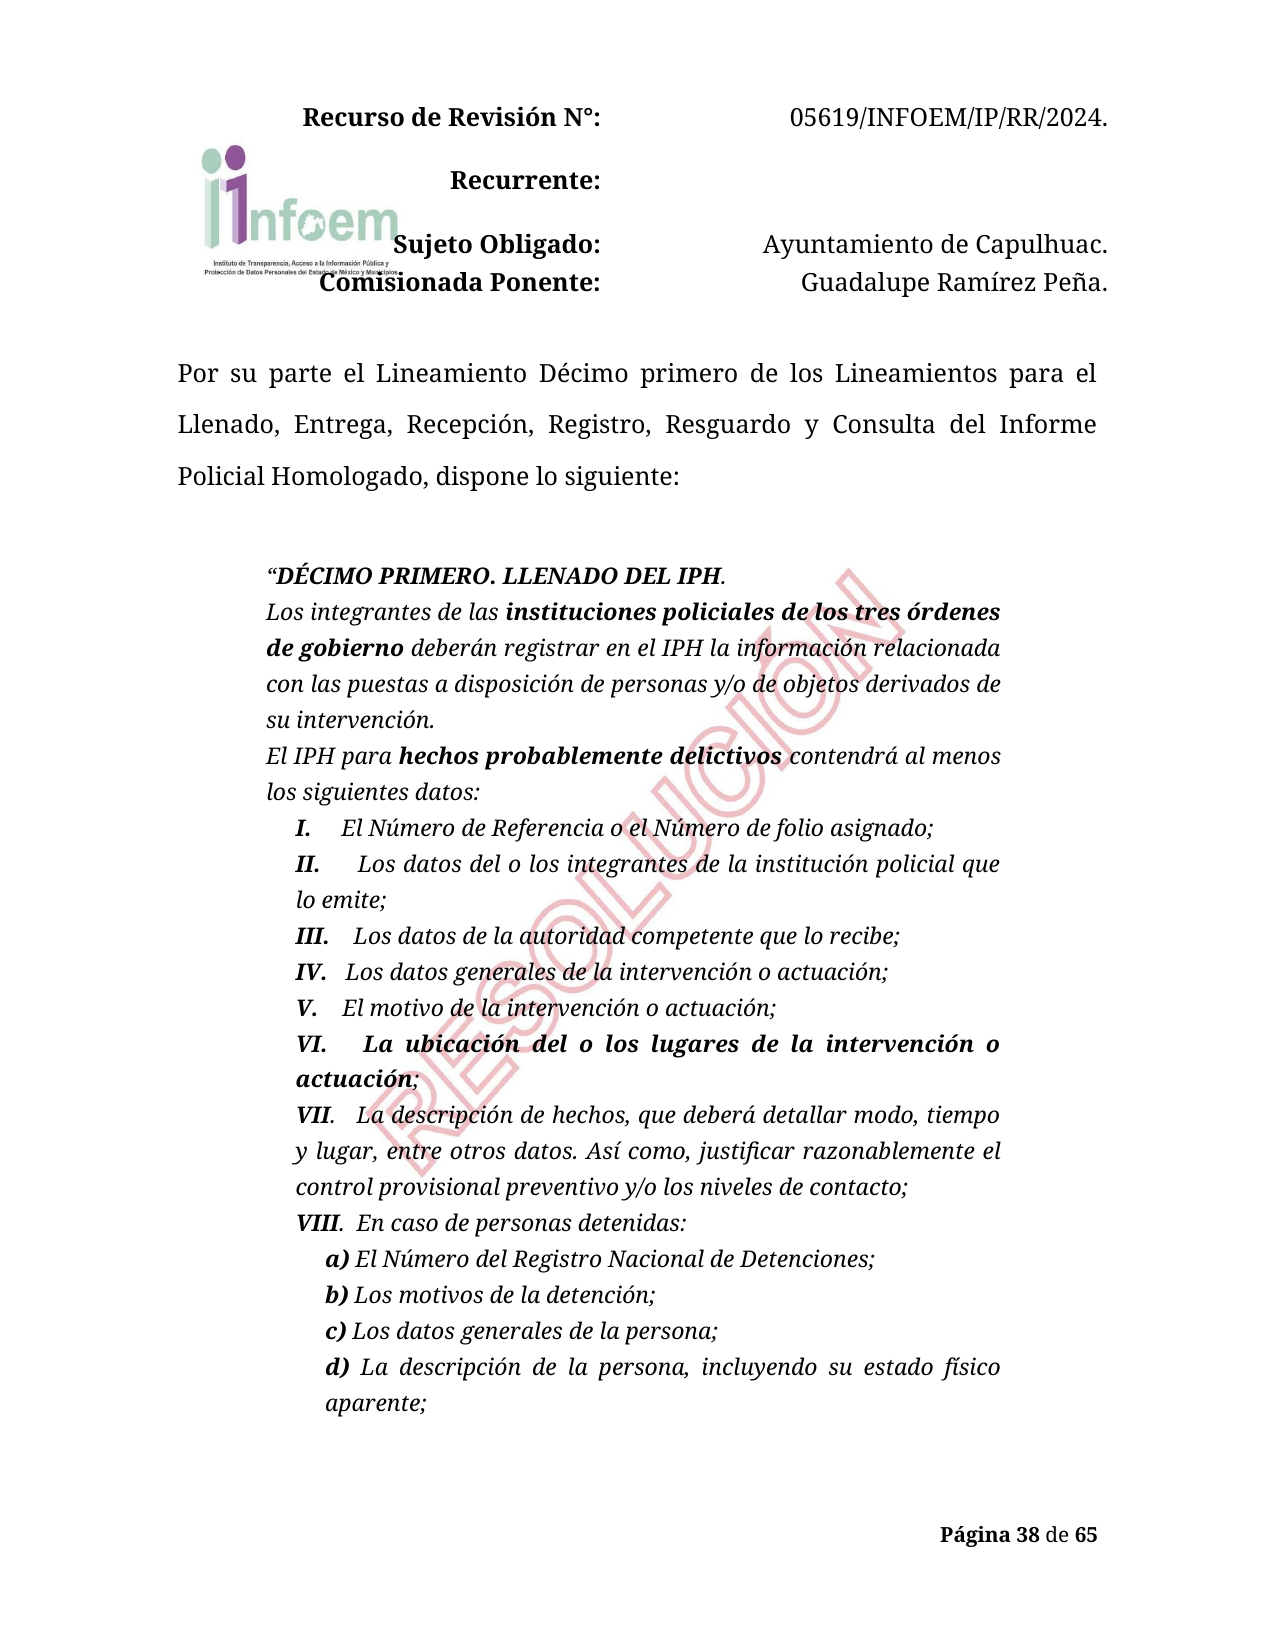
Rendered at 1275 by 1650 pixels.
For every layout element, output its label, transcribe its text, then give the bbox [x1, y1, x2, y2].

text II. Los datos del o los integrantes de la institución policial que lo emite; [295, 848, 1004, 915]
text IV. Los datos generales de la intervención o actuación; [295, 956, 1004, 987]
text V. El motivo de la intervención o actuación; [295, 992, 1004, 1023]
text a) El Número del Registro Nacional de Detenciones; [325, 1243, 1004, 1274]
text Los integrantes de las instituciones policiales de los tres órdenes de gobierno deberán registrar en el IPH la información relacionada con las puestas a disposición de personas y/o de objetos derivados de su intervención. [266, 596, 1004, 735]
text I. El Número de Referencia o el Número de folio asignado; [295, 812, 1004, 843]
text III. Los datos de la autoridad competente que lo recibe; [295, 920, 1004, 951]
text Por su parte el Lineamiento Décimo primero de los Lineamientos para el Llenado, Entrega, Recepción, Registro, Resguardo y Consulta del Informe Policial Homologado, dispone lo siguiente: [177, 356, 1098, 492]
text c) Los datos generales de la persona; [325, 1315, 1004, 1346]
text “DÉCIMO PRIMERO. LLENADO DEL IPH. [266, 560, 1004, 592]
text VIII. En caso de personas detenidas: [295, 1207, 1004, 1238]
text VI. La ubicación del o los lugares de la intervención o actuación; [295, 1027, 1004, 1095]
text d) La descripción de la persona, incluyendo su estado físico aparente; [325, 1351, 1004, 1418]
text El IPH para hechos probablemente delictivos contendrá al menos los siguientes datos: [266, 740, 1004, 807]
picture [104, 89, 1139, 1613]
text b) Los motivos de la detención; [325, 1279, 1004, 1310]
text VII. La descripción de hechos, que deberá detallar modo, tiempo y lugar, entre otros datos. Así como, justificar razonablemente el control provisional preventivo y/o los niveles de contacto; [295, 1099, 1004, 1202]
